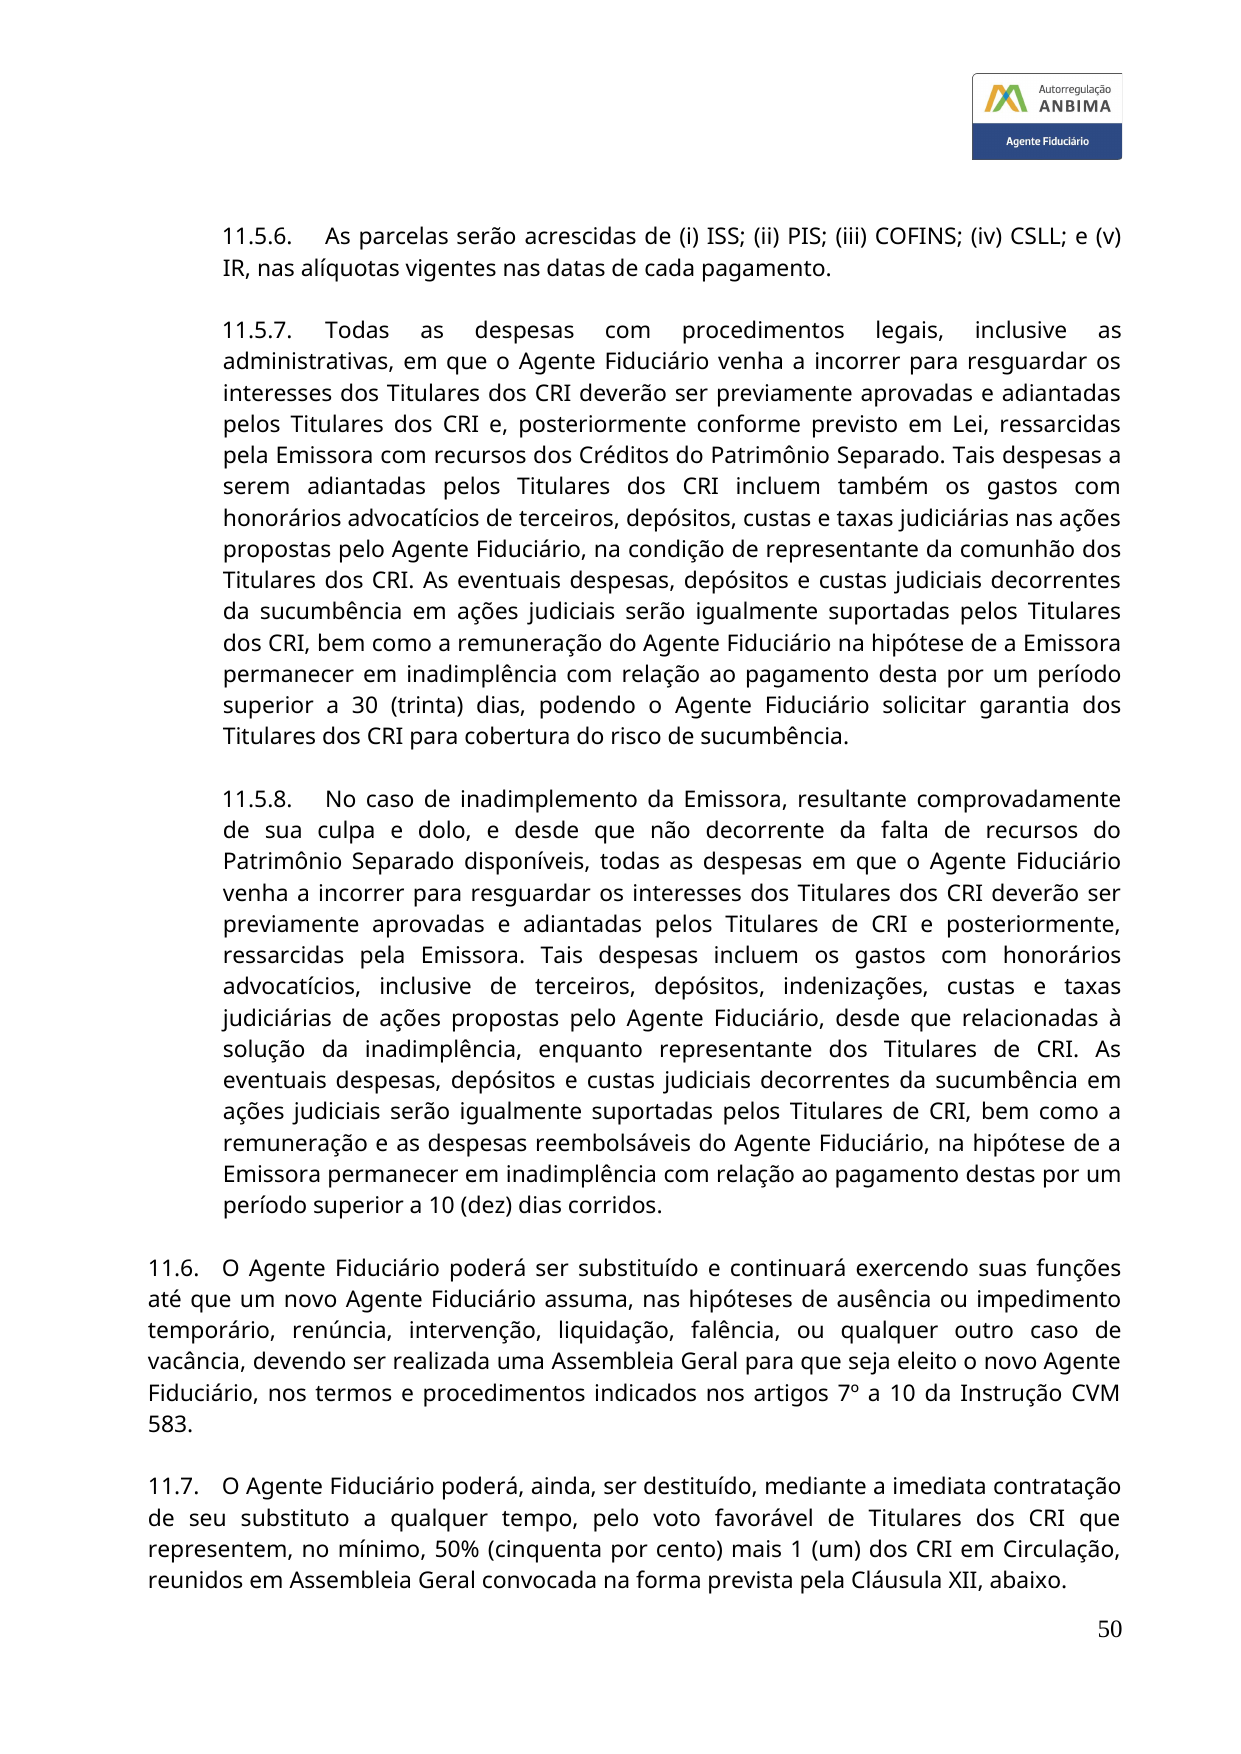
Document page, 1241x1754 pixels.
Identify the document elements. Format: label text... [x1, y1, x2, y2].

list O Agente Fiduciário poderá ser substituído e continuará exercendo suas funções até que um novo Agente Fiduciário assuma, nas hipóteses de ausência ou impedimento temporário, renúncia, intervenção, liquidação, falência, ou qualquer outro caso de vacância, devendo ser realizada uma Assembleia Geral para que seja eleito o novo Agente Fiduciário, nos termos e procedimentos indicados nos artigos 7º a 10 da Instrução CVM 583. [148, 1251, 1122, 1438]
list O Agente Fiduciário poderá, ainda, ser destituído, mediante a imediata contratação de seu substituto a qualquer tempo, pelo voto favorável de Titulares dos CRI que representem, no mínimo, 50% (cinquenta por cento) mais 1 (um) dos CRI em Circulação, reunidos em Assembleia Geral convocada na forma prevista pela Cláusula XII, abaixo. [148, 1470, 1122, 1595]
list No caso de inadimplemento da Emissora, resultante comprovadamente de sua culpa e dolo, e desde que não decorrente da falta de recursos do Patrimônio Separado disponíveis, todas as despesas em que o Agente Fiduciário venha a incorrer para resguardar os interesses dos Titulares dos CRI deverão ser previamente aprovadas e adiantadas pelos Titulares de CRI e posteriormente, ressarcidas pela Emissora. Tais despesas incluem os gastos com honorários advocatícios, inclusive de terceiros, depósitos, indenizações, custas e taxas judiciárias de ações propostas pelo Agente Fiduciário, desde que relacionadas à solução da inadimplência, enquanto representante dos Titulares de CRI. As eventuais despesas, depósitos e custas judiciais decorrentes da sucumbência em ações judiciais serão igualmente suportadas pelos Titulares de CRI, bem como a remuneração e as despesas reembolsáveis do Agente Fiduciário, na hipótese de a Emissora permanecer em inadimplência com relação ao pagamento destas por um período superior a 10 (dez) dias corridos. [222, 782, 1122, 1220]
list As parcelas serão acrescidas de (i) ISS; (ii) PIS; (iii) COFINS; (iv) CSLL; e (v) IR, nas alíquotas vigentes nas datas de cada pagamento. [222, 220, 1122, 282]
list Todas as despesas com procedimentos legais, inclusive as administrativas, em que o Agente Fiduciário venha a incorrer para resguardar os interesses dos Titulares dos CRI deverão ser previamente aprovadas e adiantadas pelos Titulares dos CRI e, posteriormente conforme previsto em Lei, ressarcidas pela Emissora com recursos dos Créditos do Patrimônio Separado. Tais despesas a serem adiantadas pelos Titulares dos CRI incluem também os gastos com honorários advocatícios de terceiros, depósitos, custas e taxas judiciárias nas ações propostas pelo Agente Fiduciário, na condição de representante da comunhão dos Titulares dos CRI. As eventuais despesas, depósitos e custas judiciais decorrentes da sucumbência em ações judiciais serão igualmente suportadas pelos Titulares dos CRI, bem como a remuneração do Agente Fiduciário na hipótese de a Emissora permanecer em inadimplência com relação ao pagamento desta por um período superior a 30 (trinta) dias, podendo o Agente Fiduciário solicitar garantia dos Titulares dos CRI para cobertura do risco de sucumbência. [222, 313, 1122, 751]
picture [972, 73, 1123, 160]
